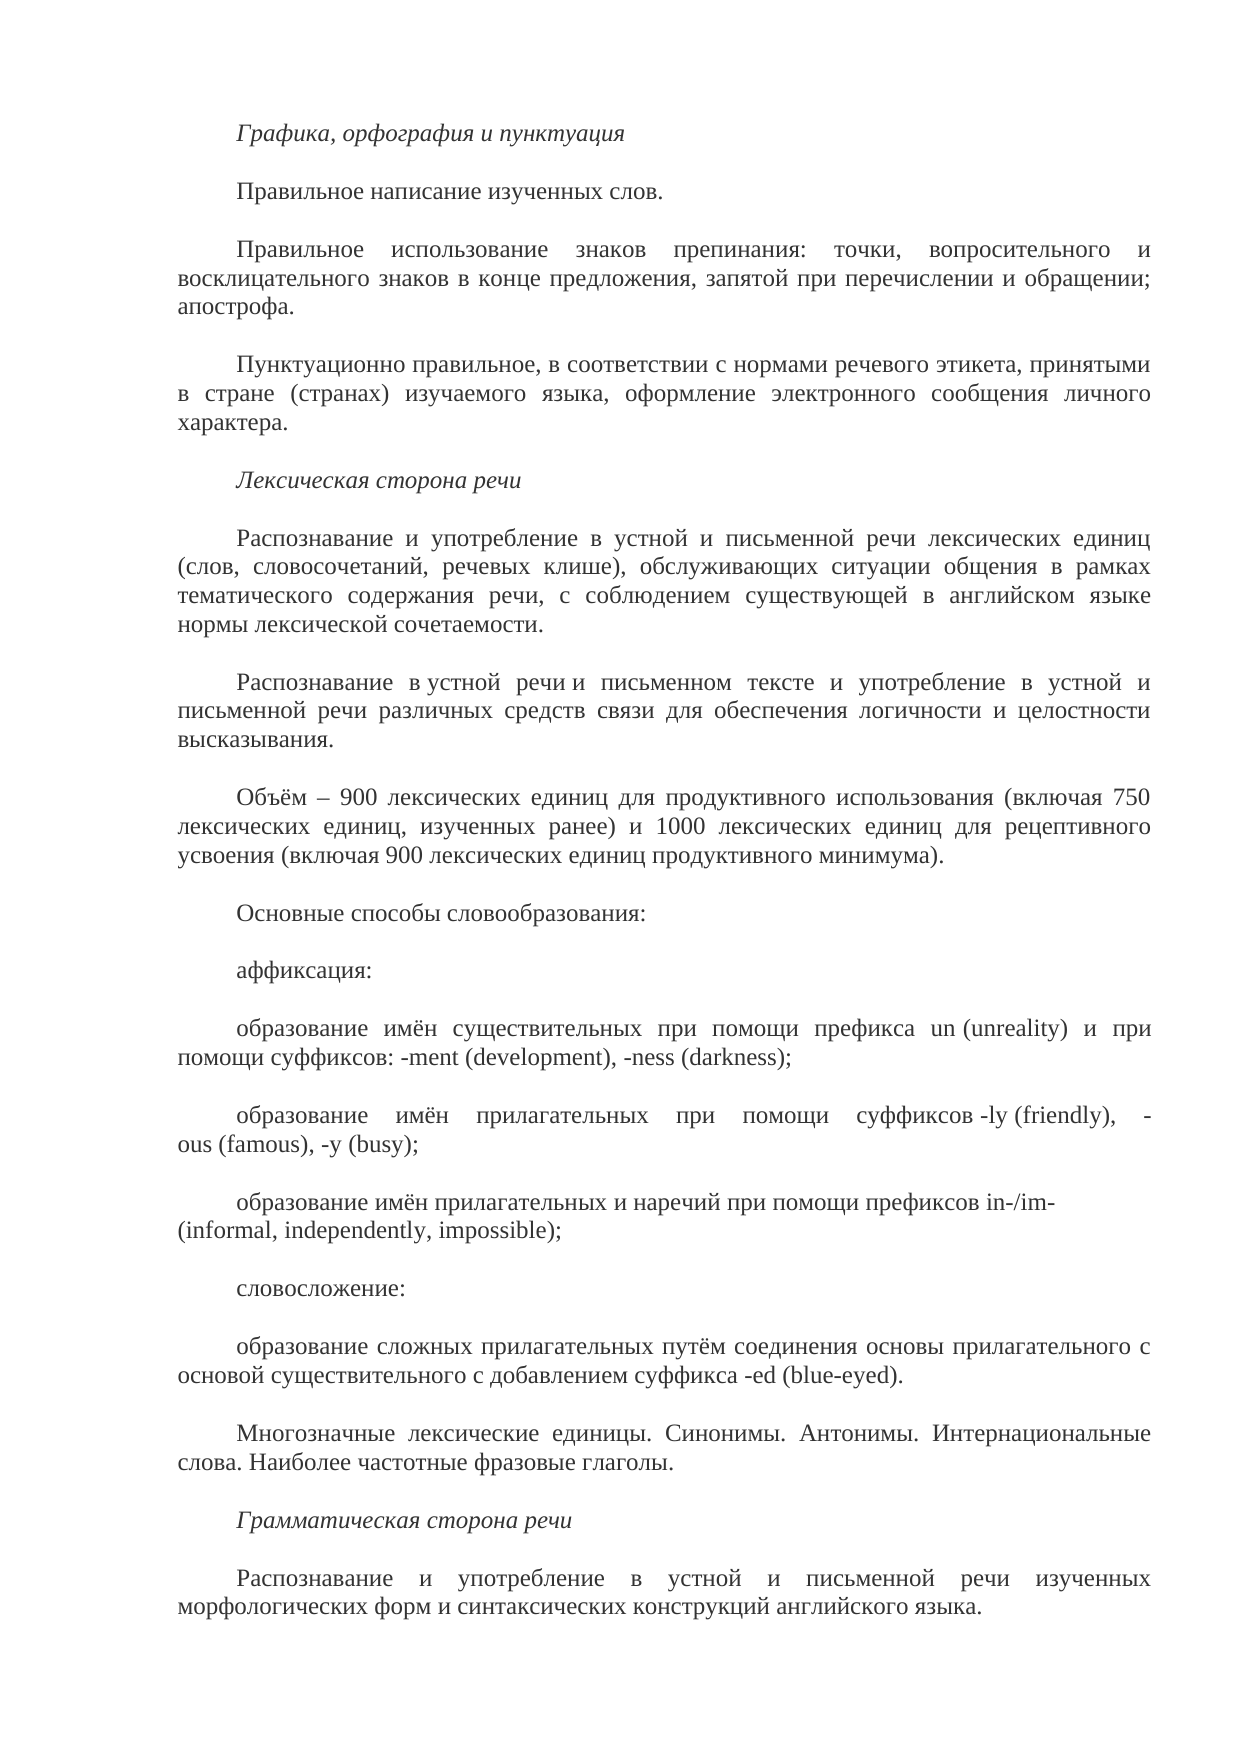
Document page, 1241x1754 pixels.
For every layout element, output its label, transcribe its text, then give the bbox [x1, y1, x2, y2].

text Распознавание и употребление в устной и письменной речи изученных морфологических форм и синтаксических конструкций английского языка. [177, 1563, 1152, 1620]
text образование сложных прилагательных путём соединения основы прилагательного с основой существительного с добавлением суффикса -ed (blue-eyed). [177, 1331, 1152, 1389]
text Графика, орфография и пунктуация [177, 118, 1152, 147]
text Распознавание и употребление в устной и письменной речи лексических единиц (слов, словосочетаний, речевых клише), обслуживающих ситуации общения в рамках тематического содержания речи, с соблюдением существующей в английском языке нормы лексической сочетаемости. [177, 523, 1152, 638]
text Правильное использование знаков препинания: точки, вопросительного и восклицательного знаков в конце предложения, запятой при перечислении и обращении; апострофа. [177, 234, 1152, 320]
text образование имён прилагательных и наречий при помощи префиксов in-/im- (informal, independently, impossible); [177, 1187, 1152, 1244]
text Лексическая сторона речи [177, 465, 1152, 493]
text словосложение: [177, 1273, 1152, 1302]
text Многозначные лексические единицы. Синонимы. Антонимы. Интернациональные слова. Наиболее частотные фразовые глаголы. [177, 1418, 1152, 1476]
text Распознавание в устной речи и письменном тексте и употребление в устной и письменной речи различных средств связи для обеспечения логичности и целостности высказывания. [177, 667, 1152, 753]
text Грамматическая сторона речи [177, 1505, 1152, 1533]
text образование имён существительных при помощи префикса un (unreality) и при помощи суффиксов: -ment (development), -ness (darkness); [177, 1013, 1152, 1071]
text Основные способы словообразования: [177, 898, 1152, 926]
text Объём – 900 лексических единиц для продуктивного использования (включая 750 лексических единиц, изученных ранее) и 1000 лексических единиц для рецептивного усвоения (включая 900 лексических единиц продуктивного минимума). [177, 782, 1152, 868]
text Правильное написание изученных слов. [177, 176, 1152, 205]
text аффиксация: [177, 956, 1152, 984]
text Пунктуационно правильное, в соответствии с нормами речевого этикета, принятыми в стране (странах) изучаемого языка, оформление электронного сообщения личного характера. [177, 349, 1152, 436]
text образование имён прилагательных при помощи суффиксов -ly (friendly), -ous (famous), -y (busy); [177, 1100, 1152, 1158]
